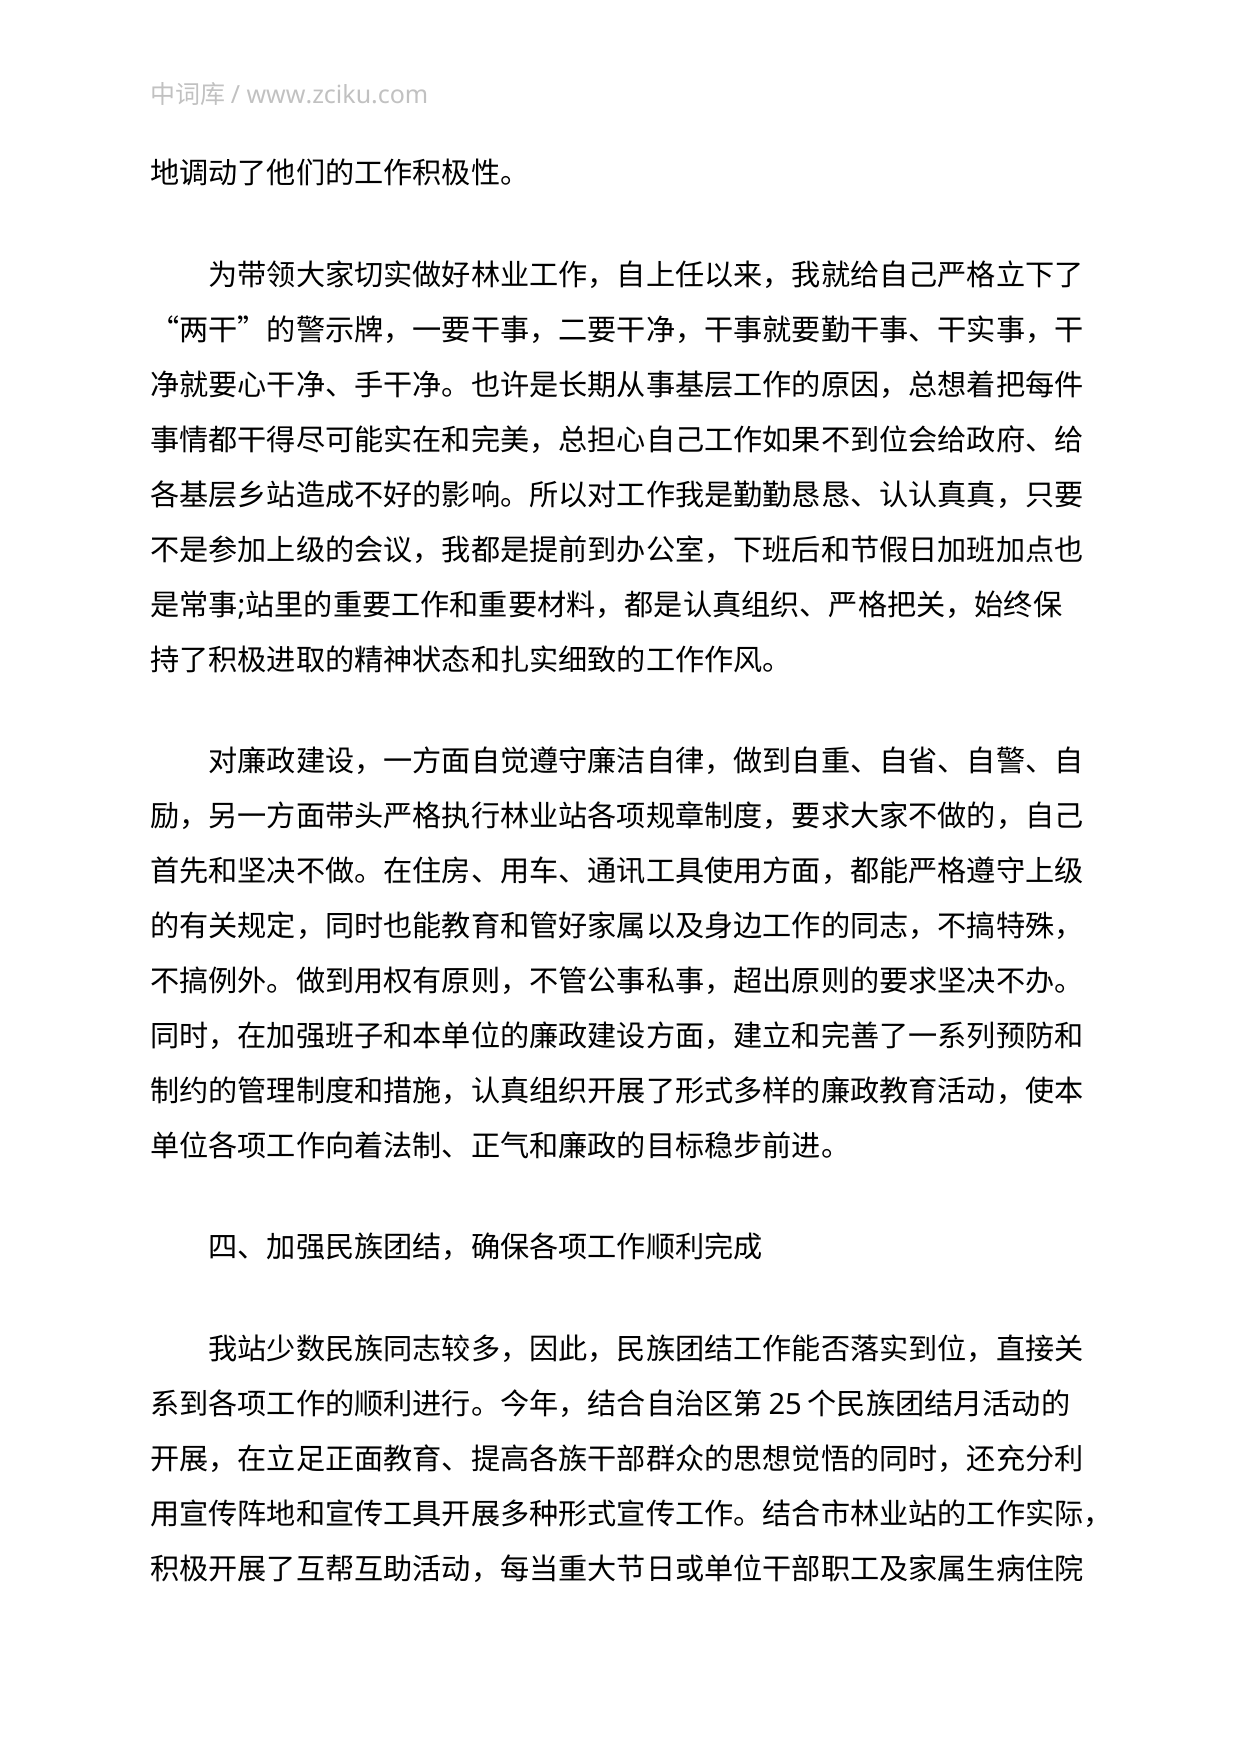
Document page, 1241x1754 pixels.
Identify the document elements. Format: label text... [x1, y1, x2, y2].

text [150, 1326, 1090, 1588]
text 四、加强民族团结，确保各项工作顺利完成 [150, 1224, 1090, 1266]
text 对廉政建设，一方面自觉遵守廉洁自律，做到自重、自省、自警、自励，另一方面带头严格执行林业站各项规章制度，要求大家不做的，自己首先和坚决不做。在住房、用车、通讯工具使用方面，都能严格遵守上级的有关规定，同时也能教育和管好家属以及身边工作的同志，不搞特殊，不搞例外。做到用权有原则，不管公事私事，超出原则的要求坚决不办。同时，在加强班子和本单位的廉政建设方面，建立和完善了一系列预防和制约的管理制度和措施，认真组织开展了形式多样的廉政教育活动，使本单位各项工作向着法制、正气和廉政的目标稳步前进。 [150, 738, 1090, 1164]
text 为带领大家切实做好林业工作，自上任以来，我就给自己严格立下了“两干”的警示牌，一要干事，二要干净，干事就要勤干事、干实事，干净就要心干净、手干净。也许是长期从事基层工作的原因，总想着把每件事情都干得尽可能实在和完美，总担心自己工作如果不到位会给政府、给各基层乡站造成不好的影响。所以对工作我是勤勤恳恳、认认真真，只要不是参加上级的会议，我都是提前到办公室，下班后和节假日加班加点也是常事;站里的重要工作和重要材料，都是认真组织、严格把关，始终保持了积极进取的精神状态和扎实细致的工作作风。 [150, 252, 1090, 678]
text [150, 150, 1090, 192]
